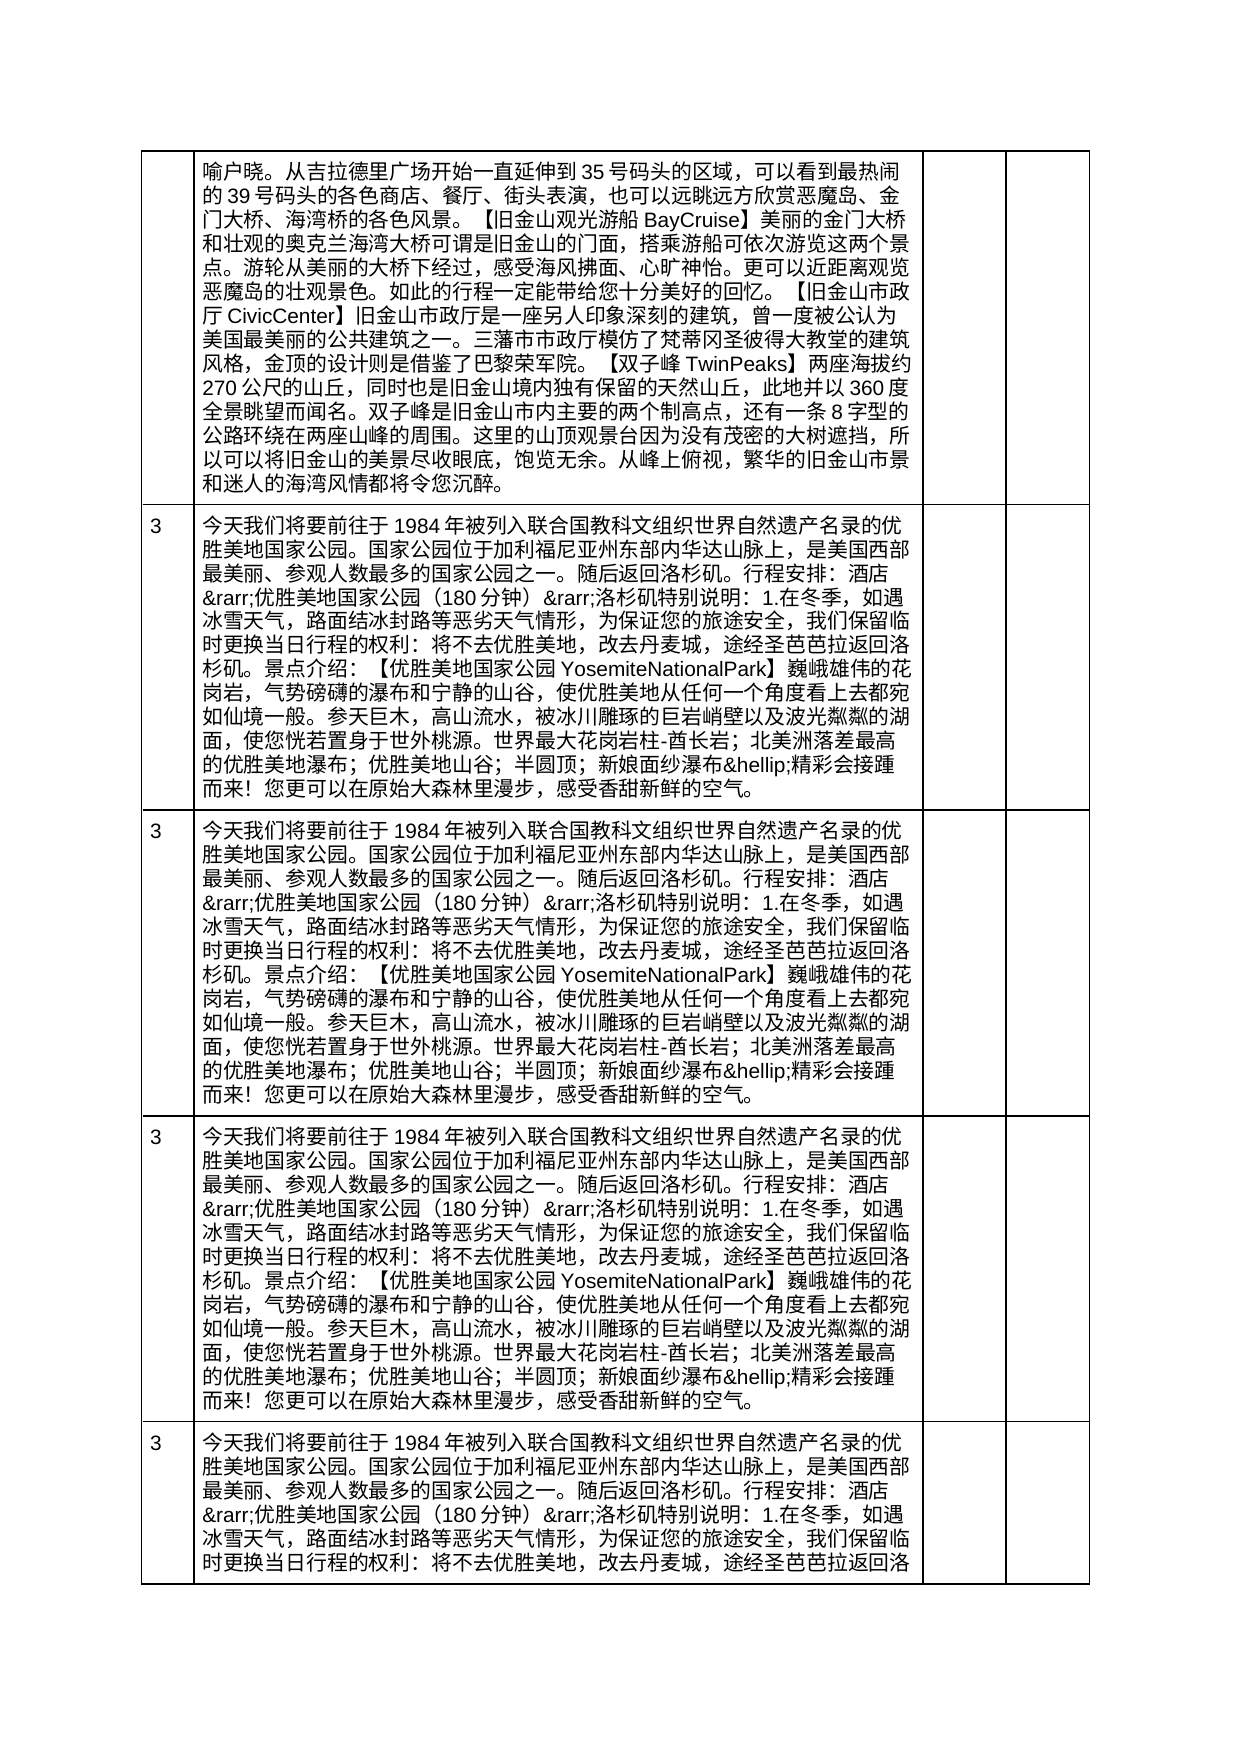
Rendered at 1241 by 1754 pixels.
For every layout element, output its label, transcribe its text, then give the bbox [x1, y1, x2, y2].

table_cell 3 [142, 1422, 193, 1583]
table_cell 3 [142, 1116, 193, 1421]
table_cell [1007, 505, 1089, 809]
table_cell [924, 505, 1005, 809]
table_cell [195, 152, 922, 504]
table_cell 3 [142, 810, 193, 1115]
table_cell [924, 1117, 1005, 1421]
table_cell [924, 811, 1005, 1115]
table_cell [924, 1422, 1005, 1583]
table_cell [1007, 1422, 1089, 1583]
table_cell 2 [142, 152, 193, 504]
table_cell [195, 1422, 922, 1583]
table_cell [1007, 152, 1089, 504]
table_cell [1007, 811, 1089, 1115]
table_cell [924, 152, 1005, 504]
table_cell [1007, 1117, 1089, 1421]
table_cell 3 [142, 505, 193, 809]
